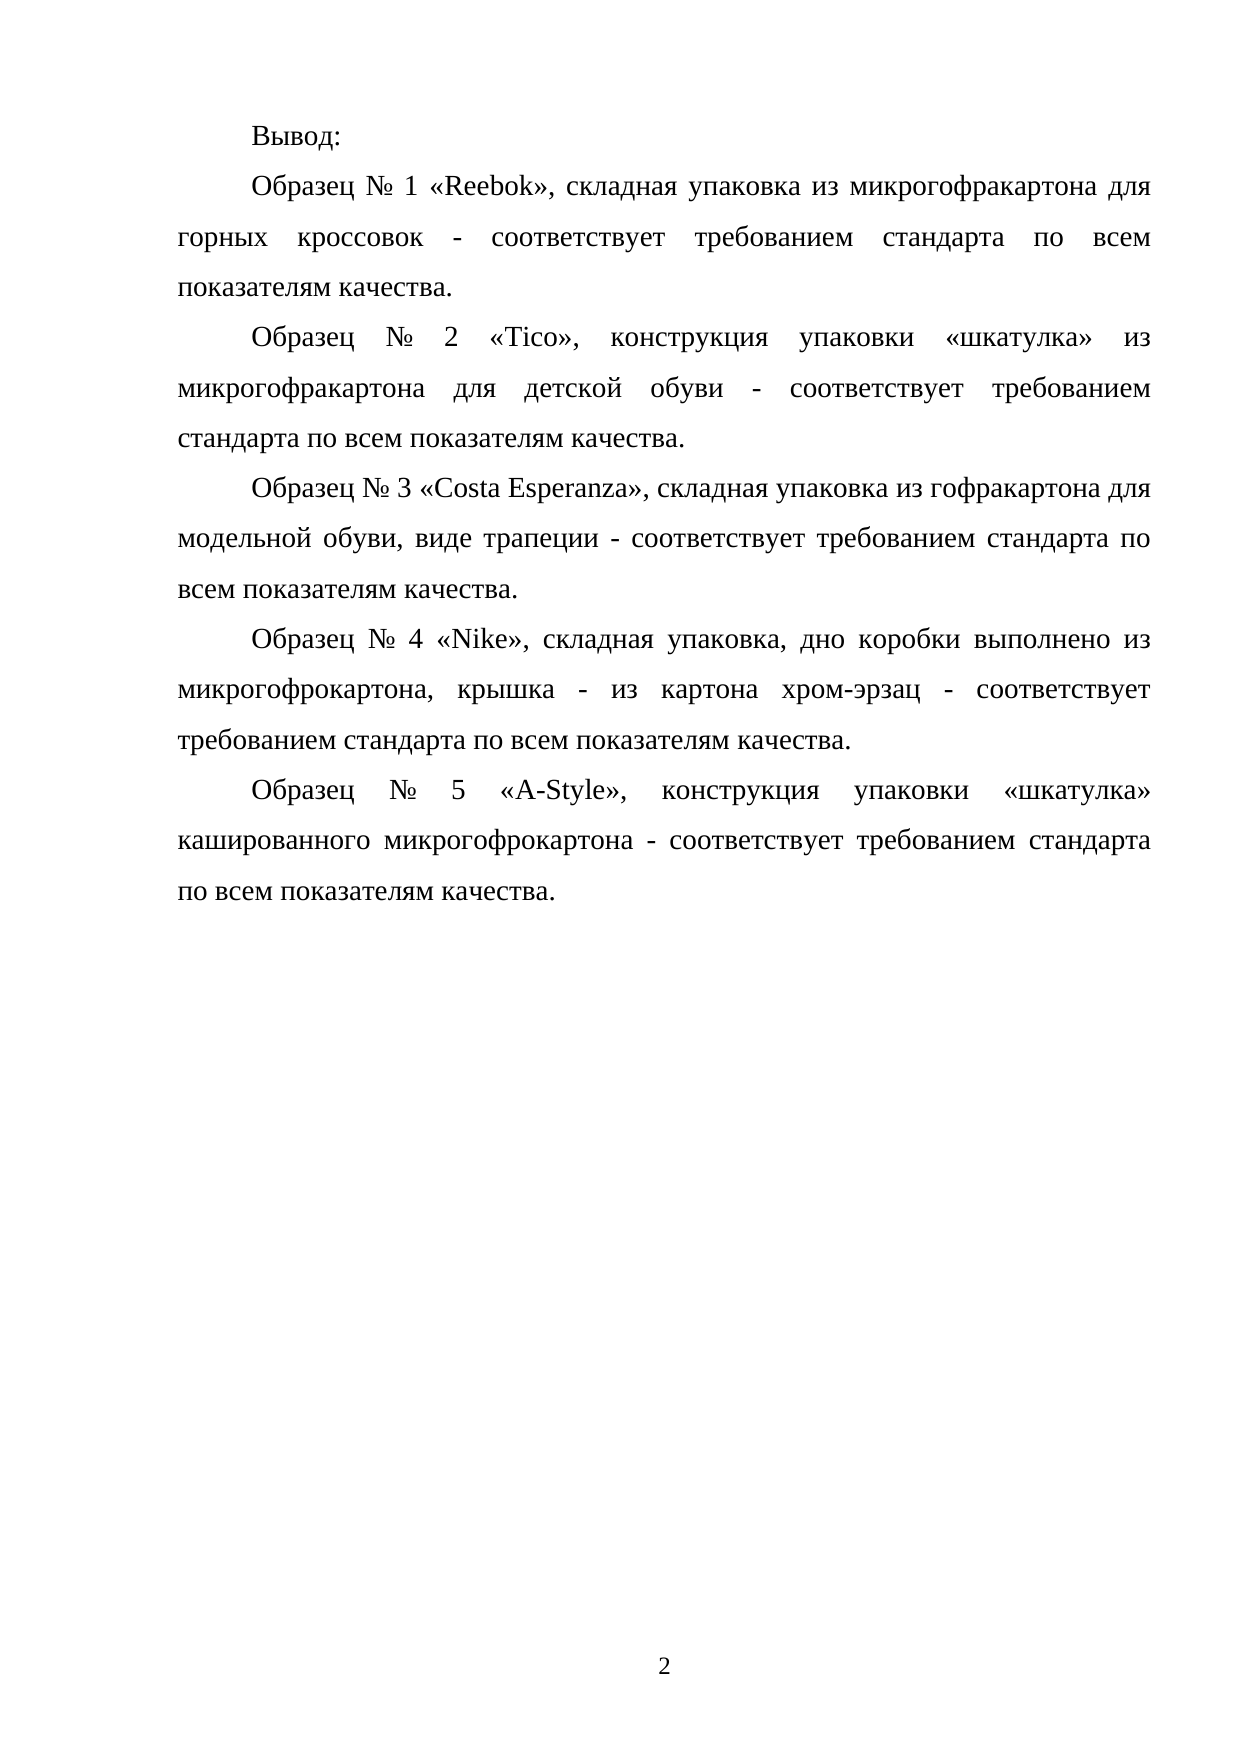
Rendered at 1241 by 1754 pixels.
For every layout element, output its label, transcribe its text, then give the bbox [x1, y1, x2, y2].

text Образец № 3 «Costa Esperanza», складная упаковка из гофракартона для модельной обуви, виде трапеции - соответствует требованием стандарта по всем показателям качества. [177, 470, 1152, 604]
text Образец № 4 «Nike», складная упаковка, дно коробки выполнено из микрогофрокартона, крышка - из картона хром-эрзац - соответствует требованием стандарта по всем показателям качества. [177, 621, 1152, 755]
text Образец № 5 «A-Style», конструкция упаковки «шкатулка» кашированного микрогофрокартона - соответствует требованием стандарта по всем показателям качества. [177, 772, 1152, 906]
text Образец № 1 «Reebok», складная упаковка из микрогофракартона для горных кроссовок - соответствует требованием стандарта по всем показателям качества. [177, 168, 1152, 303]
text Вывод: [177, 118, 1152, 152]
text Образец № 2 «Tico», конструкция упаковки «шкатулка» из микрогофракартона для детской обуви - соответствует требованием стандарта по всем показателям качества. [177, 319, 1152, 453]
